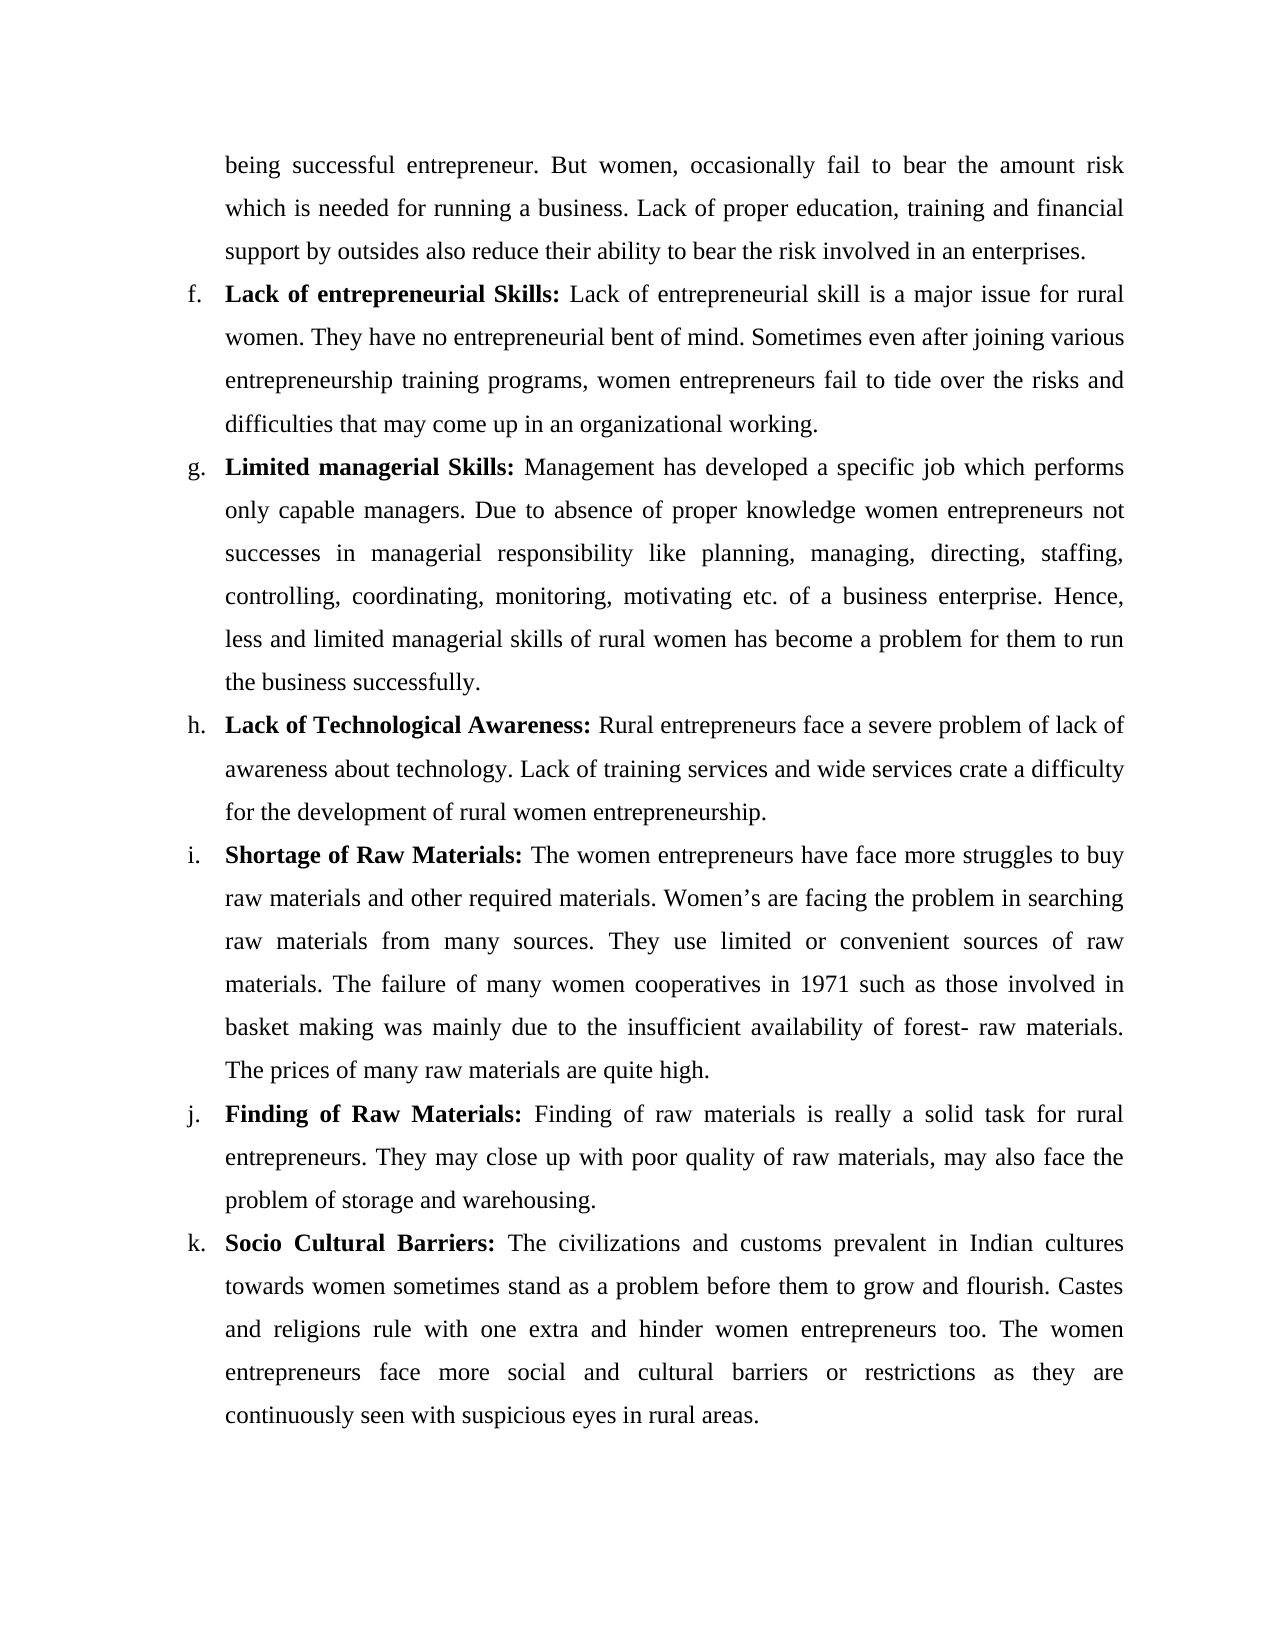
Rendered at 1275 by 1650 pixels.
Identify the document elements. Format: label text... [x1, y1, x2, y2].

list Shortage of Raw Materials: The women entrepreneurs have face more struggles to buy raw materials and other required materials. Women’s are facing the problem in searching raw materials from many sources. They use limited or convenient sources of raw materials. The failure of many women cooperatives in 1971 such as those involved in basket making was mainly due to the insufficient availability of forest- raw materials. The prices of many raw materials are quite high. [187, 840, 1125, 1084]
list Finding of Raw Materials: Finding of raw materials is really a solid task for rural entrepreneurs. They may close up with poor quality of raw materials, may also face the problem of storage and warehousing. [187, 1099, 1125, 1214]
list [187, 150, 1125, 265]
list Socio Cultural Barriers: The civilizations and customs prevalent in Indian cultures towards women sometimes stand as a problem before them to grow and flourish. Castes and religions rule with one extra and hinder women entrepreneurs too. The women entrepreneurs face more social and cultural barriers or restrictions as they are continuously seen with suspicious eyes in rural areas. [187, 1228, 1125, 1429]
list Limited managerial Skills: Management has developed a specific job which performs only capable managers. Due to absence of proper knowledge women entrepreneurs not successes in managerial responsibility like planning, managing, directing, staffing, controlling, coordinating, monitoring, motivating etc. of a business enterprise. Hence, less and limited managerial skills of rural women has become a problem for them to run the business successfully. [187, 452, 1125, 696]
list Lack of Technological Awareness: Rural entrepreneurs face a severe problem of lack of awareness about technology. Lack of training services and wide services crate a difficulty for the development of rural women entrepreneurship. [187, 711, 1125, 826]
list Lack of entrepreneurial Skills: Lack of entrepreneurial skill is a major issue for rural women. They have no entrepreneurial bent of mind. Sometimes even after joining various entrepreneurship training programs, women entrepreneurs fail to tide over the risks and difficulties that may come up in an organizational working. [187, 279, 1125, 437]
